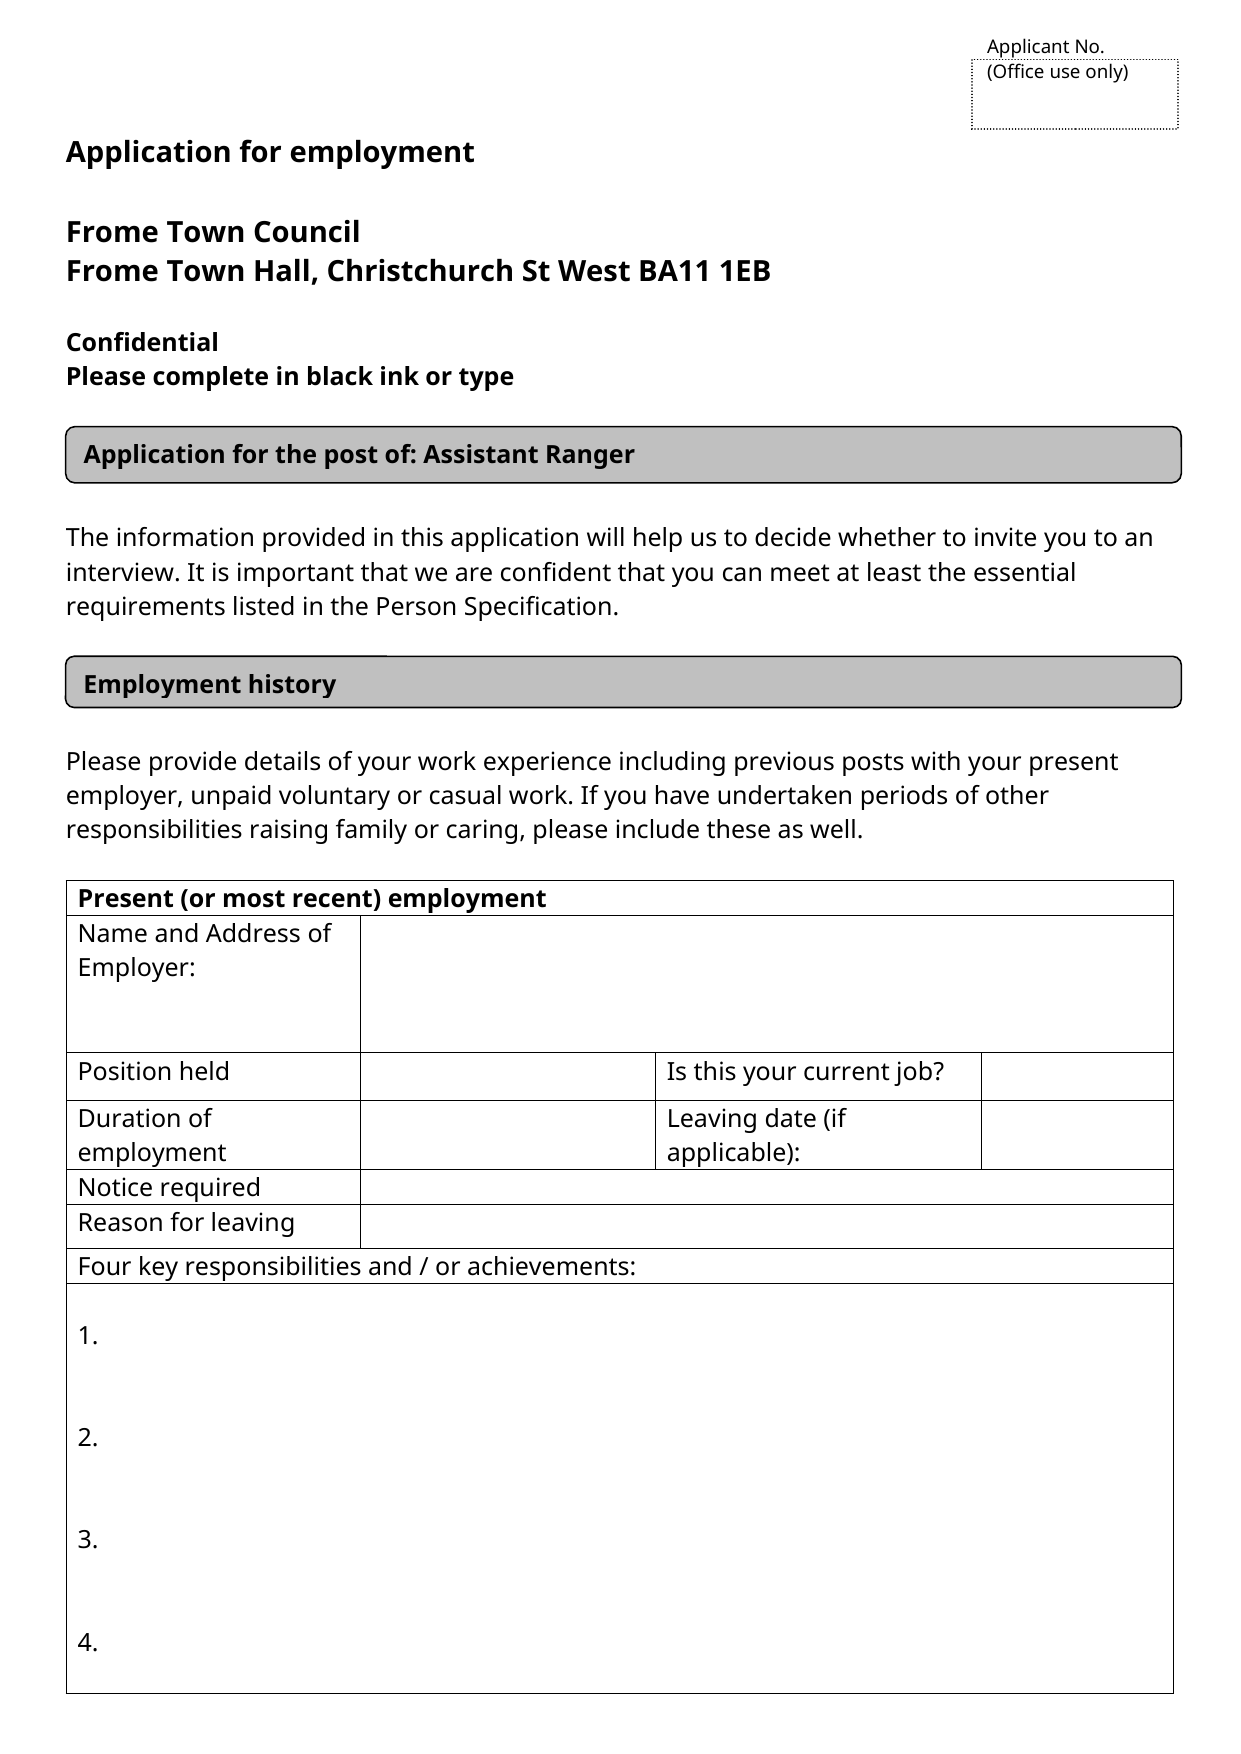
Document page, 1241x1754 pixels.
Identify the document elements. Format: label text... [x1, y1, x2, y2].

table_cell [982, 1101, 1173, 1169]
table_cell [982, 1053, 1173, 1099]
table_header Present (or most recent) employment [67, 881, 1173, 915]
text Confidential [66, 324, 1181, 358]
table_cell Is this your current job? [656, 1053, 981, 1099]
table_cell [361, 1170, 1173, 1204]
text The information provided in this application will help us to decide whether to invite you to an interview. It is important that we are confident that you can meet at least the essential requirements listed in the Person Specification. [66, 520, 1181, 622]
table_cell [361, 1053, 655, 1099]
table_cell Four key responsibilities and / or achievements: [67, 1249, 1173, 1283]
table_cell [361, 1205, 1173, 1248]
table_cell [361, 1101, 655, 1169]
text Application for employment [66, 132, 1181, 171]
table_cell Duration of employment [67, 1101, 360, 1169]
table_cell [361, 916, 1173, 1052]
text Please complete in black ink or type [66, 358, 1181, 392]
text Frome Town Council [66, 211, 1181, 251]
table_cell Notice required [67, 1170, 360, 1204]
text Frome Town Hall, Christchurch St West BA11 1EB [66, 251, 1181, 290]
text Please provide details of your work experience including previous posts with your present employer, unpaid voluntary or casual work. If you have undertaken periods of other responsibilities raising family or caring, please include these as well. [66, 744, 1181, 846]
table_cell Reason for leaving [67, 1205, 360, 1248]
table_cell Position held [67, 1053, 360, 1099]
table_cell Name and Address of Employer: [67, 916, 360, 1052]
table_cell Leaving date (if applicable): [656, 1101, 981, 1169]
table_cell 1. 2. 3. 4. [67, 1284, 1173, 1692]
